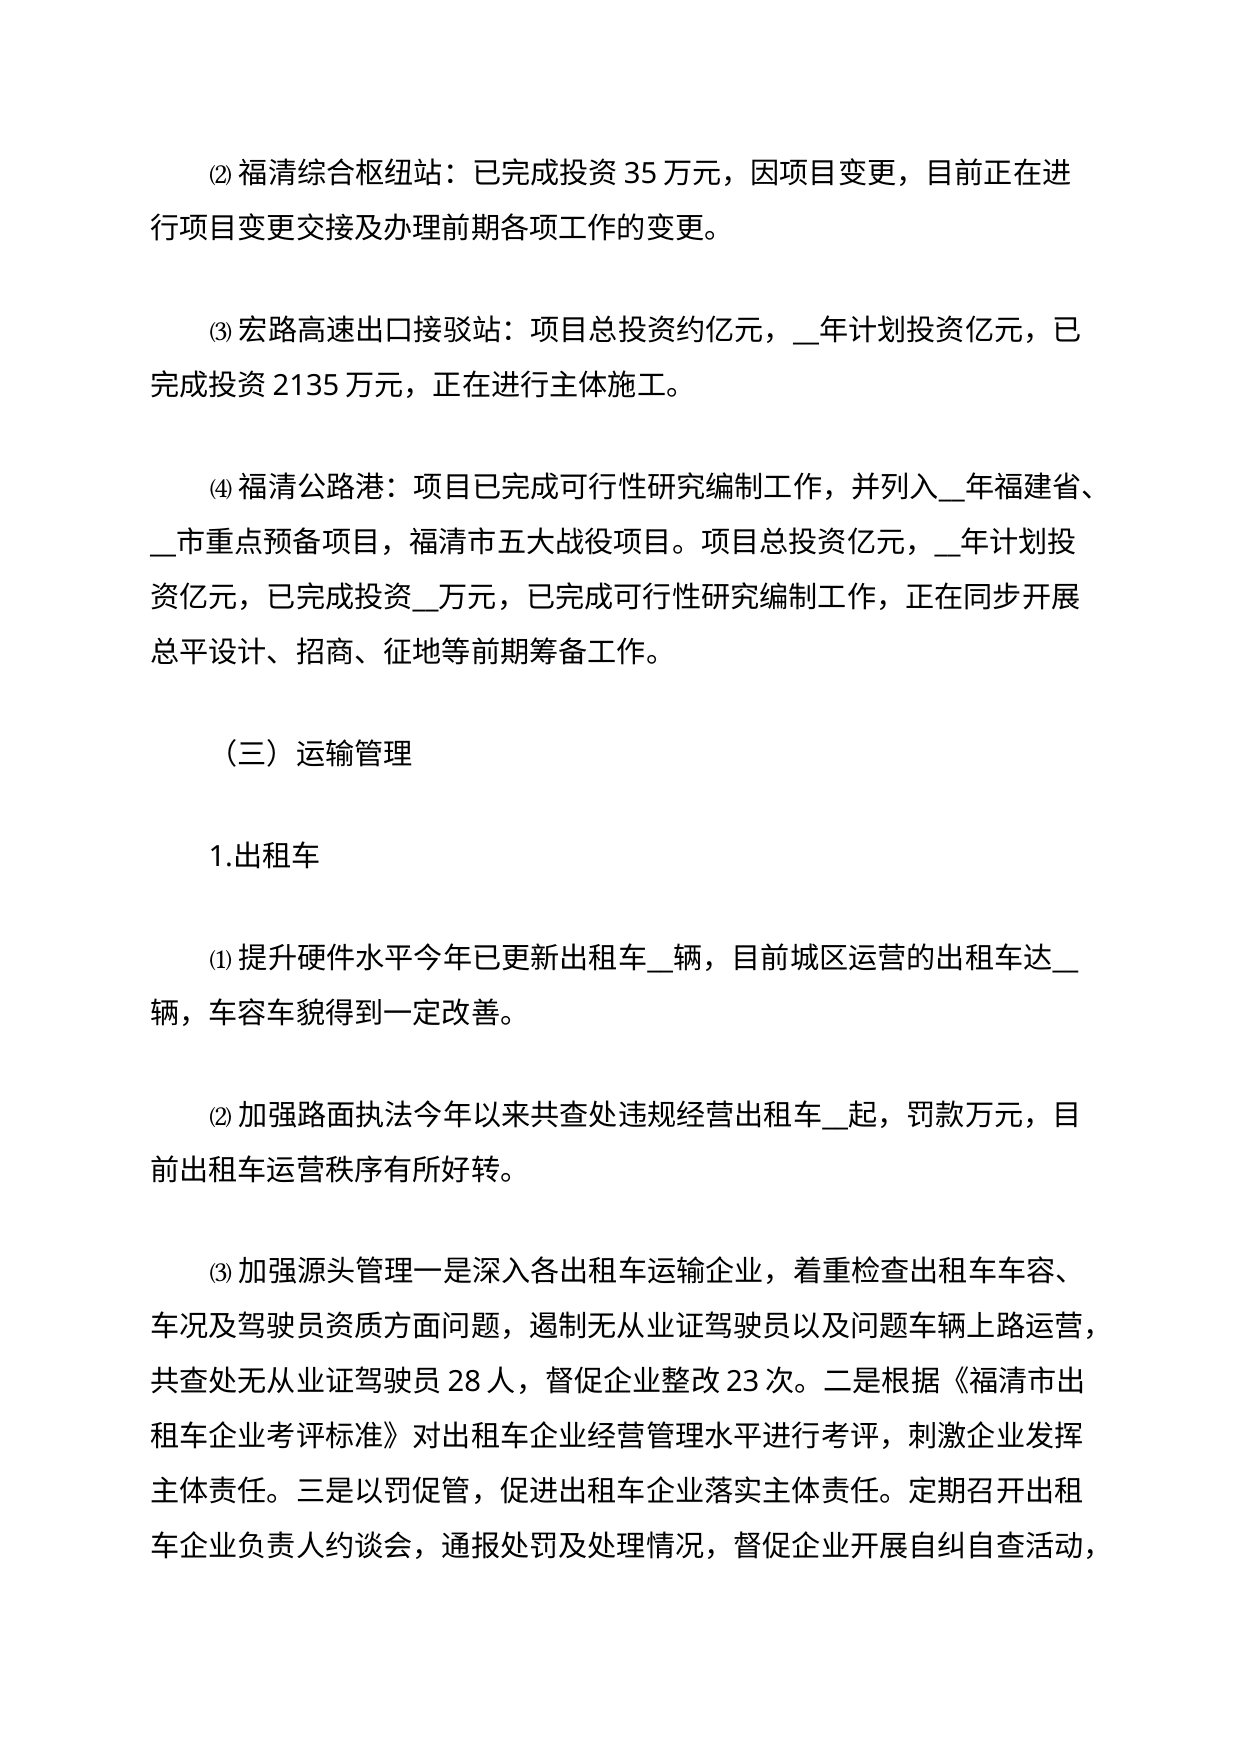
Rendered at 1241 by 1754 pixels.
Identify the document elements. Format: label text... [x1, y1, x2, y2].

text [150, 1248, 1090, 1565]
text ⑴提升硬件水平今年已更新出租车__辆，目前城区运营的出租车达__辆，车容车貌得到一定改善。 [150, 934, 1090, 1032]
text ⑷福清公路港：项目已完成可行性研究编制工作，并列入__年福建省、__市重点预备项目，福清市五大战役项目。项目总投资亿元，__年计划投资亿元，已完成投资__万元，已完成可行性研究编制工作，正在同步开展总平设计、招商、征地等前期筹备工作。 [150, 464, 1090, 671]
text 1.出租车 [150, 832, 1090, 875]
text ⑵加强路面执法今年以来共查处违规经营出租车__起，罚款万元，目前出租车运营秩序有所好转。 [150, 1091, 1090, 1188]
text ⑶宏路高速出口接驳站：项目总投资约亿元，__年计划投资亿元，已完成投资2135万元，正在进行主体施工。 [150, 307, 1090, 404]
text （三）运输管理 [150, 731, 1090, 773]
text ⑵福清综合枢纽站：已完成投资35万元，因项目变更，目前正在进行项目变更交接及办理前期各项工作的变更。 [150, 150, 1090, 247]
